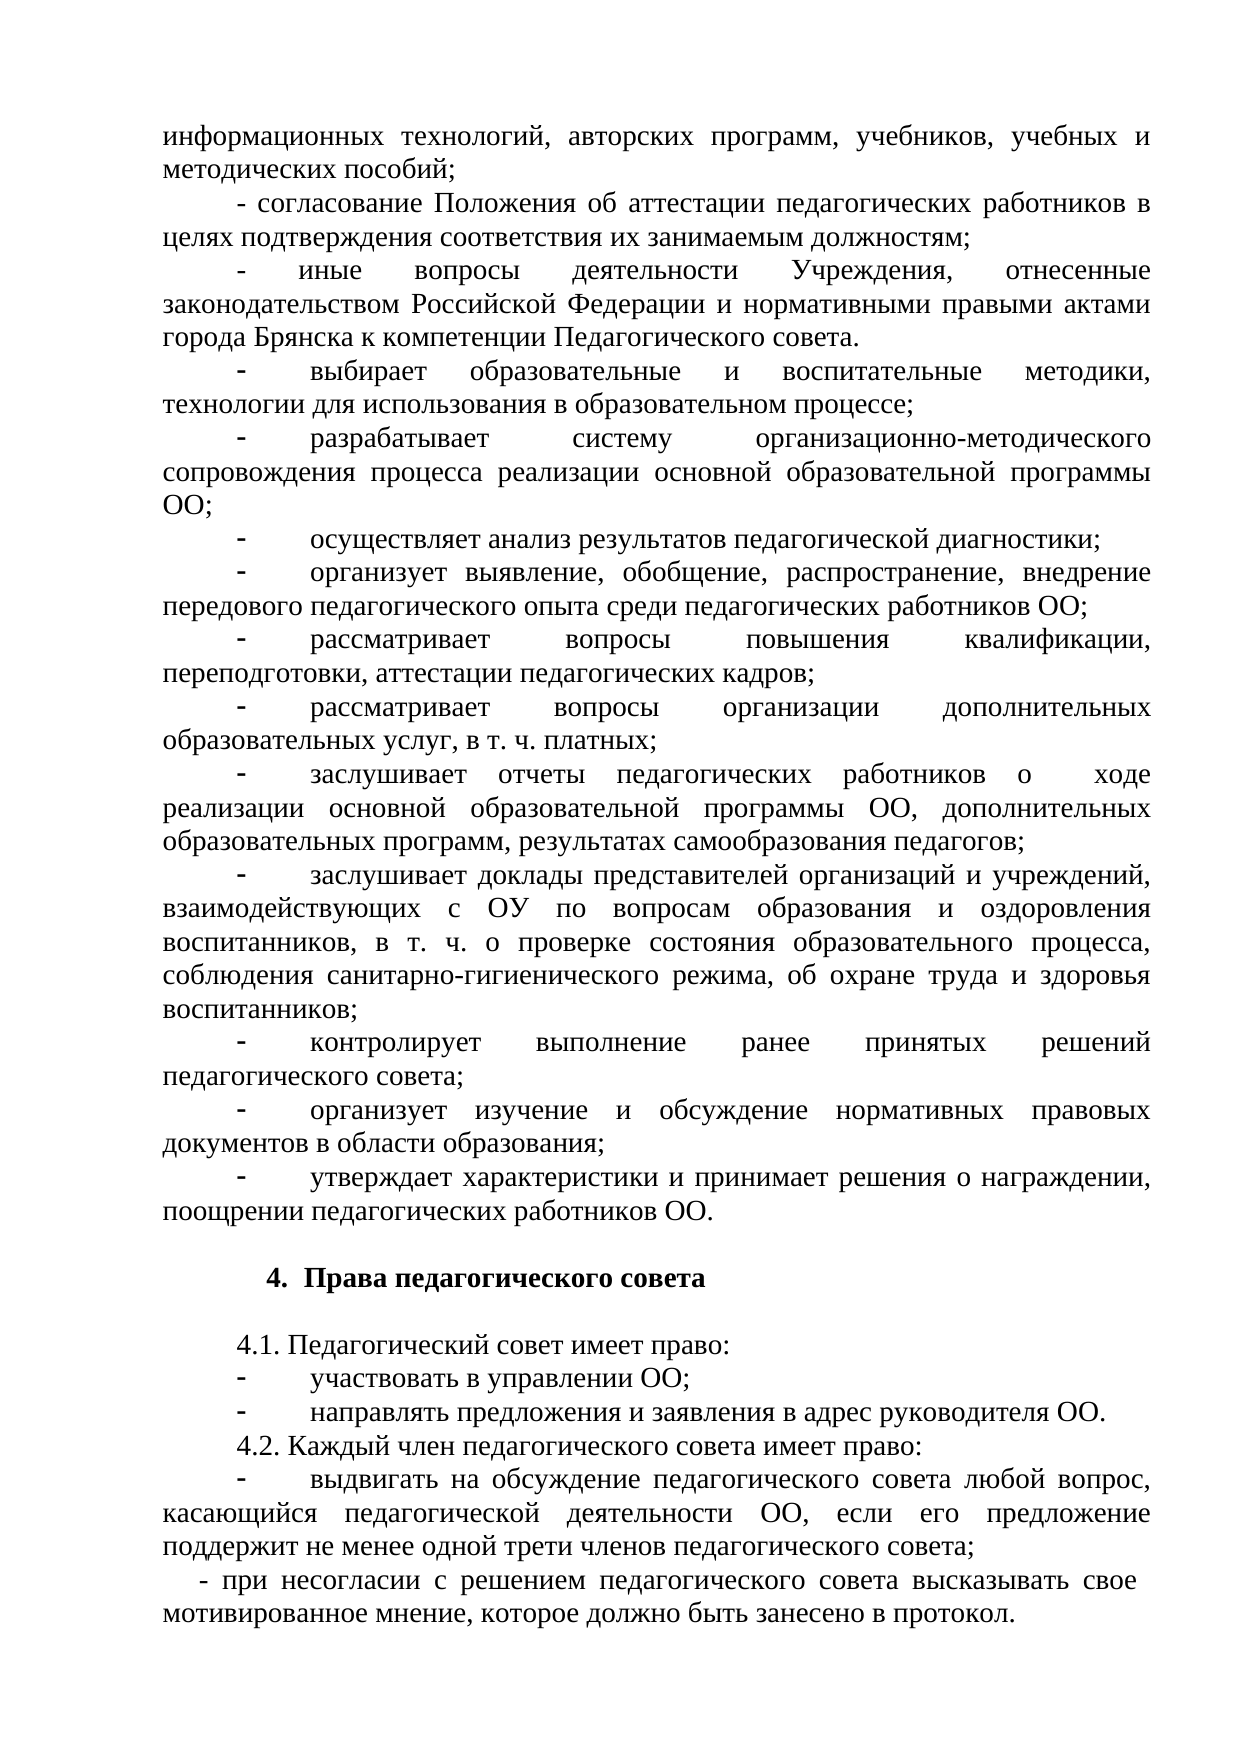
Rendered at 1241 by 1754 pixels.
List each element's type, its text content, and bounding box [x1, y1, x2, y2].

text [162, 118, 1152, 185]
text 4.1. Педагогический совет имеет право: [162, 1327, 1152, 1360]
list заслушивает доклады представителей организаций и учреждений, взаимодействующих с ОУ по вопросам образования и оздоровления воспитанников, в т. ч. о проверке состояния образовательного процесса, соблюдения санитарно-гигиенического режима, об охране труда и здоровья воспитанников; [162, 857, 1152, 1024]
list направлять предложения и заявления в адрес руководителя ОО. [162, 1394, 1152, 1428]
list выбирает образовательные и воспитательные методики, технологии для использования в образовательном процессе; [162, 353, 1152, 420]
list осуществляет анализ результатов педагогической диагностики; [162, 521, 1152, 554]
list организует выявление, обобщение, распространение, внедрение передового педагогического опыта среди педагогических работников ОО; [162, 554, 1152, 622]
list организует изучение и обсуждение нормативных правовых документов в области образования; [162, 1092, 1152, 1159]
list Права педагогического совета [266, 1260, 1152, 1293]
text 4.2. Каждый член педагогического совета имеет право: [162, 1428, 1152, 1461]
list участвовать в управлении ОО; [162, 1360, 1152, 1394]
list выдвигать на обсуждение педагогического совета любой вопрос, касающийся педагогической деятельности ОО, если его предложение поддержит не менее одной трети членов педагогического совета; [162, 1461, 1152, 1562]
list заслушивает отчеты педагогических работников о ходе реализации основной образовательной программы ОО, дополнительных образовательных программ, результатах самообразования педагогов; [162, 756, 1152, 857]
list контролирует выполнение ранее принятых решений педагогического совета; [162, 1024, 1152, 1092]
list рассматривает вопросы организации дополнительных образовательных услуг, в т. ч. платных; [162, 689, 1152, 756]
text - иные вопросы деятельности Учреждения, отнесенные законодательством Российской Федерации и нормативными правыми актами города Брянска к компетенции Педагогического совета. [162, 252, 1152, 353]
list разрабатывает систему организационно-методического сопровождения процесса реализации основной образовательной программы ОО; [162, 420, 1152, 521]
list рассматривает вопросы повышения квалификации, переподготовки, аттестации педагогических кадров; [162, 622, 1152, 689]
text - при несогласии с решением педагогического совета высказывать свое мотивированное мнение, которое должно быть занесено в протокол. [162, 1562, 1138, 1629]
list утверждает характеристики и принимает решения о награждении, поощрении педагогических работников ОО. [162, 1159, 1152, 1226]
text - согласование Положения об аттестации педагогических работников в целях подтверждения соответствия их занимаемым должностям; [162, 185, 1152, 252]
